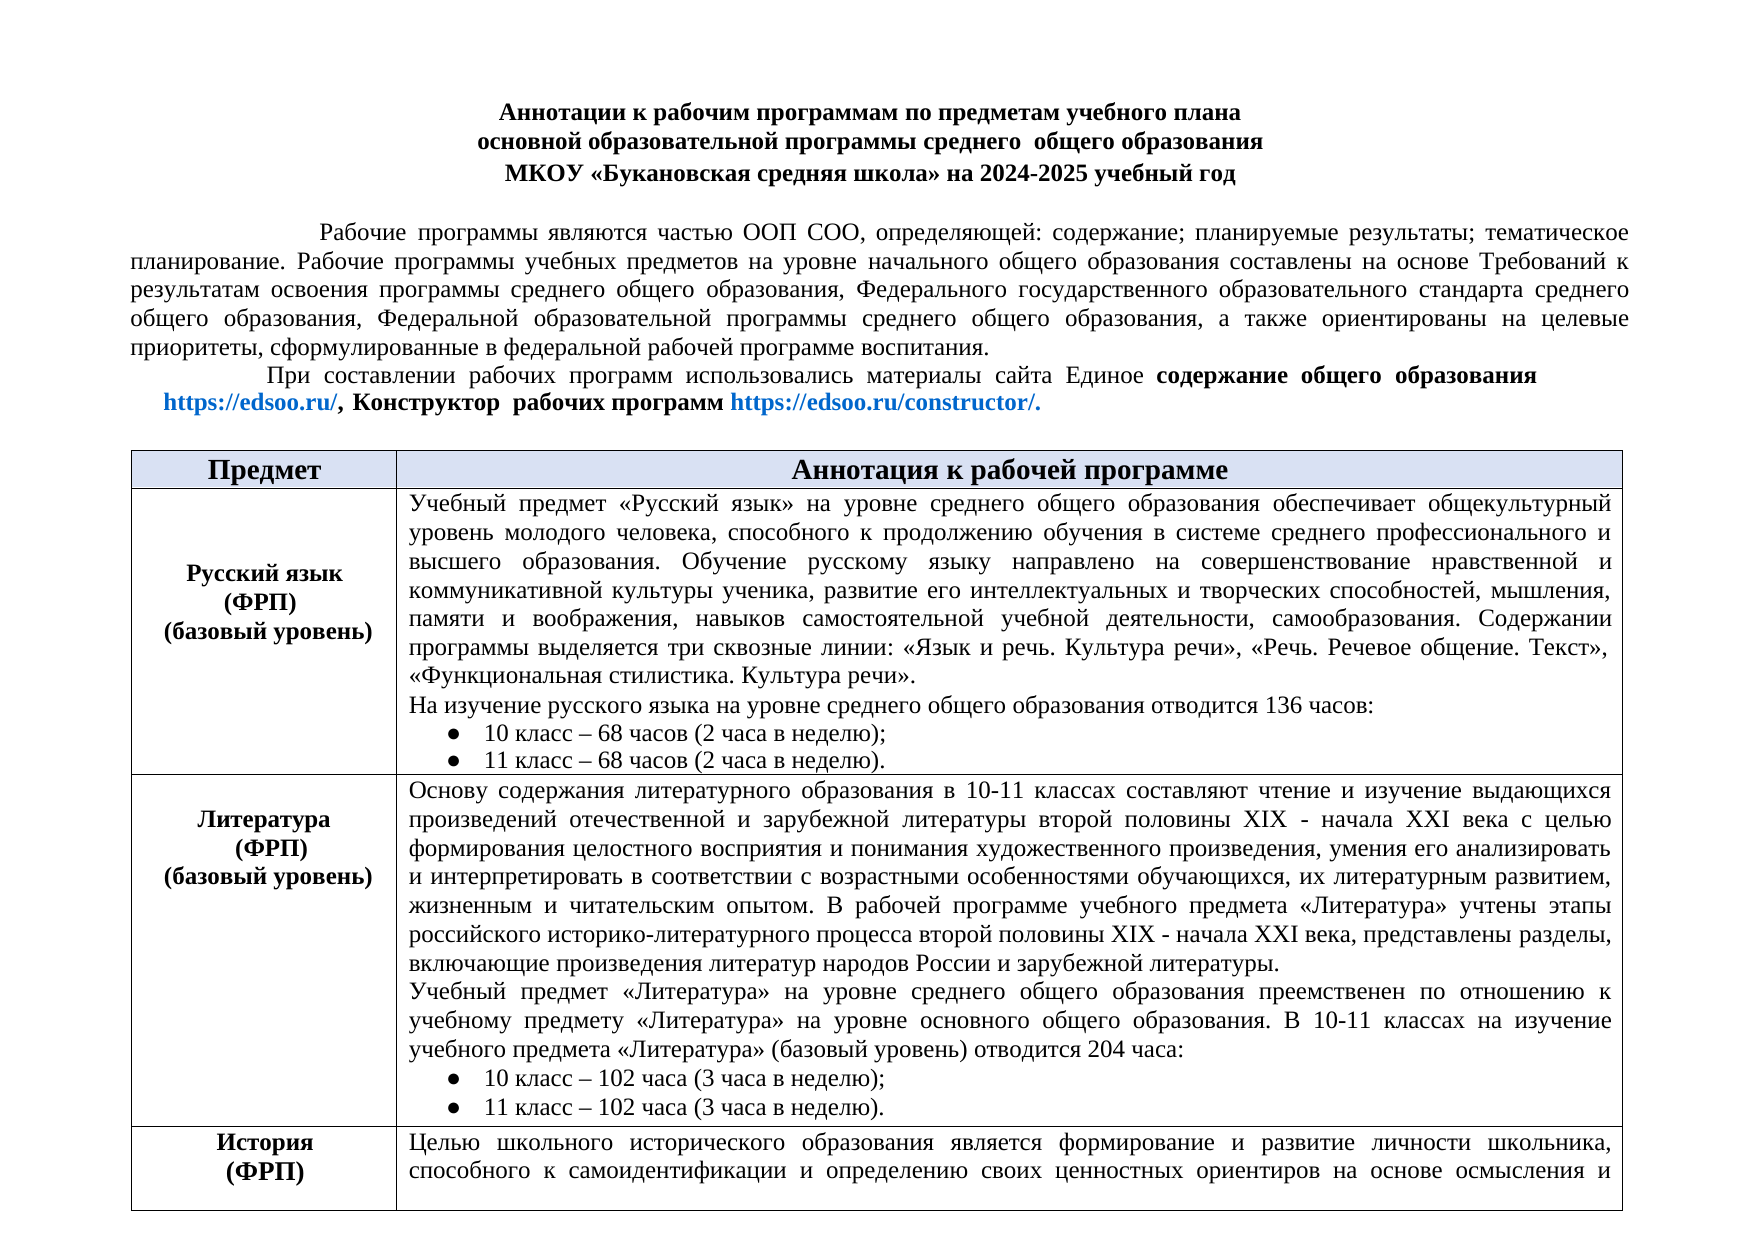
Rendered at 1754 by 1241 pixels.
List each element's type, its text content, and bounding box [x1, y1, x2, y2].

text основной образовательной программы среднего общего образования [383, 126, 1358, 154]
text При составлении рабочих программ использовались материалы сайта Единое содержание общего образования https://edsoo.ru/, Конструктор рабочих программ https://edsoo.ru/constructor/. [163, 361, 1538, 416]
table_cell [397, 1127, 1622, 1210]
table_cell Основу содержания литературного образования в 10-11 классах составляют чтение и изучение выдающихся произведений отечественной и зарубежной литературы второй половины ХIХ - начала ХХI века с целью формирования целостного восприятия и понимания художественного произведения, умения его анализировать и интерпретировать в соответствии с возрастными особенностями обучающихся, их литературным развитием, жизненным и читательским опытом. В рабочей программе учебного предмета «Литература» учтены этапы российского историко-литературного процесса второй половины ХIХ - начала ХХI века, представлены разделы, включающие произведения литератур народов России и зарубежной литературы. Учебный предмет «Литература» на уровне среднего общего образования преемственен по отношению к учебному предмету «Литература» на уровне основного общего образования. В 10-11 классах на изучение учебного предмета «Литература» (базовый уровень) отводится 204 часа: 10 класс – 102 часа (3 часа в неделю); 11 класс – 102 часа (3 часа в неделю). [397, 775, 1622, 1126]
table_header Предмет [132, 451, 396, 487]
text МКОУ «Букановская средняя школа» на 2024-2025 учебный год [383, 158, 1358, 186]
text Аннотации к рабочим программам по предметам учебного плана [309, 97, 1430, 126]
table_header Аннотация к рабочей программе [397, 451, 1622, 487]
table_cell Учебный предмет «Русский язык» на уровне среднего общего образования обеспечивает общекультурный уровень молодого человека, способного к продолжению обучения в системе среднего профессионального и высшего образования. Обучение русскому языку направлено на совершенствование нравственной и коммуникативной культуры ученика, развитие его интеллектуальных и творческих способностей, мышления, памяти и воображения, навыков самостоятельной учебной деятельности, самообразования. Содержании программы выделяется три сквозные линии: «Язык и речь. Культура речи», «Речь. Речевое общение. Текст», «Функциональная стилистика. Культура речи». На изучение русского языка на уровне среднего общего образования отводится 136 часов: 10 класс – 68 часов (2 часа в неделю); 11 класс – 68 часов (2 часа в неделю). [397, 489, 1622, 774]
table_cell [132, 1127, 396, 1210]
text Рабочие программы являются частью ООП СОО, определяющей: содержание; планируемые результаты; тематическое планирование. Рабочие программы учебных предметов на уровне начального общего образования составлены на основе Требований к результатам освоения программы среднего общего образования, Федерального государственного образовательного стандарта среднего общего образования, Федеральной образовательной программы среднего общего образования, а также ориентированы на целевые приоритеты, сформулированные в федеральной рабочей программе воспитания. [130, 217, 1629, 361]
table_cell Русский язык (ФРП) (базовый уровень) [132, 489, 396, 774]
table_cell Литература (ФРП) (базовый уровень) [132, 775, 396, 1126]
